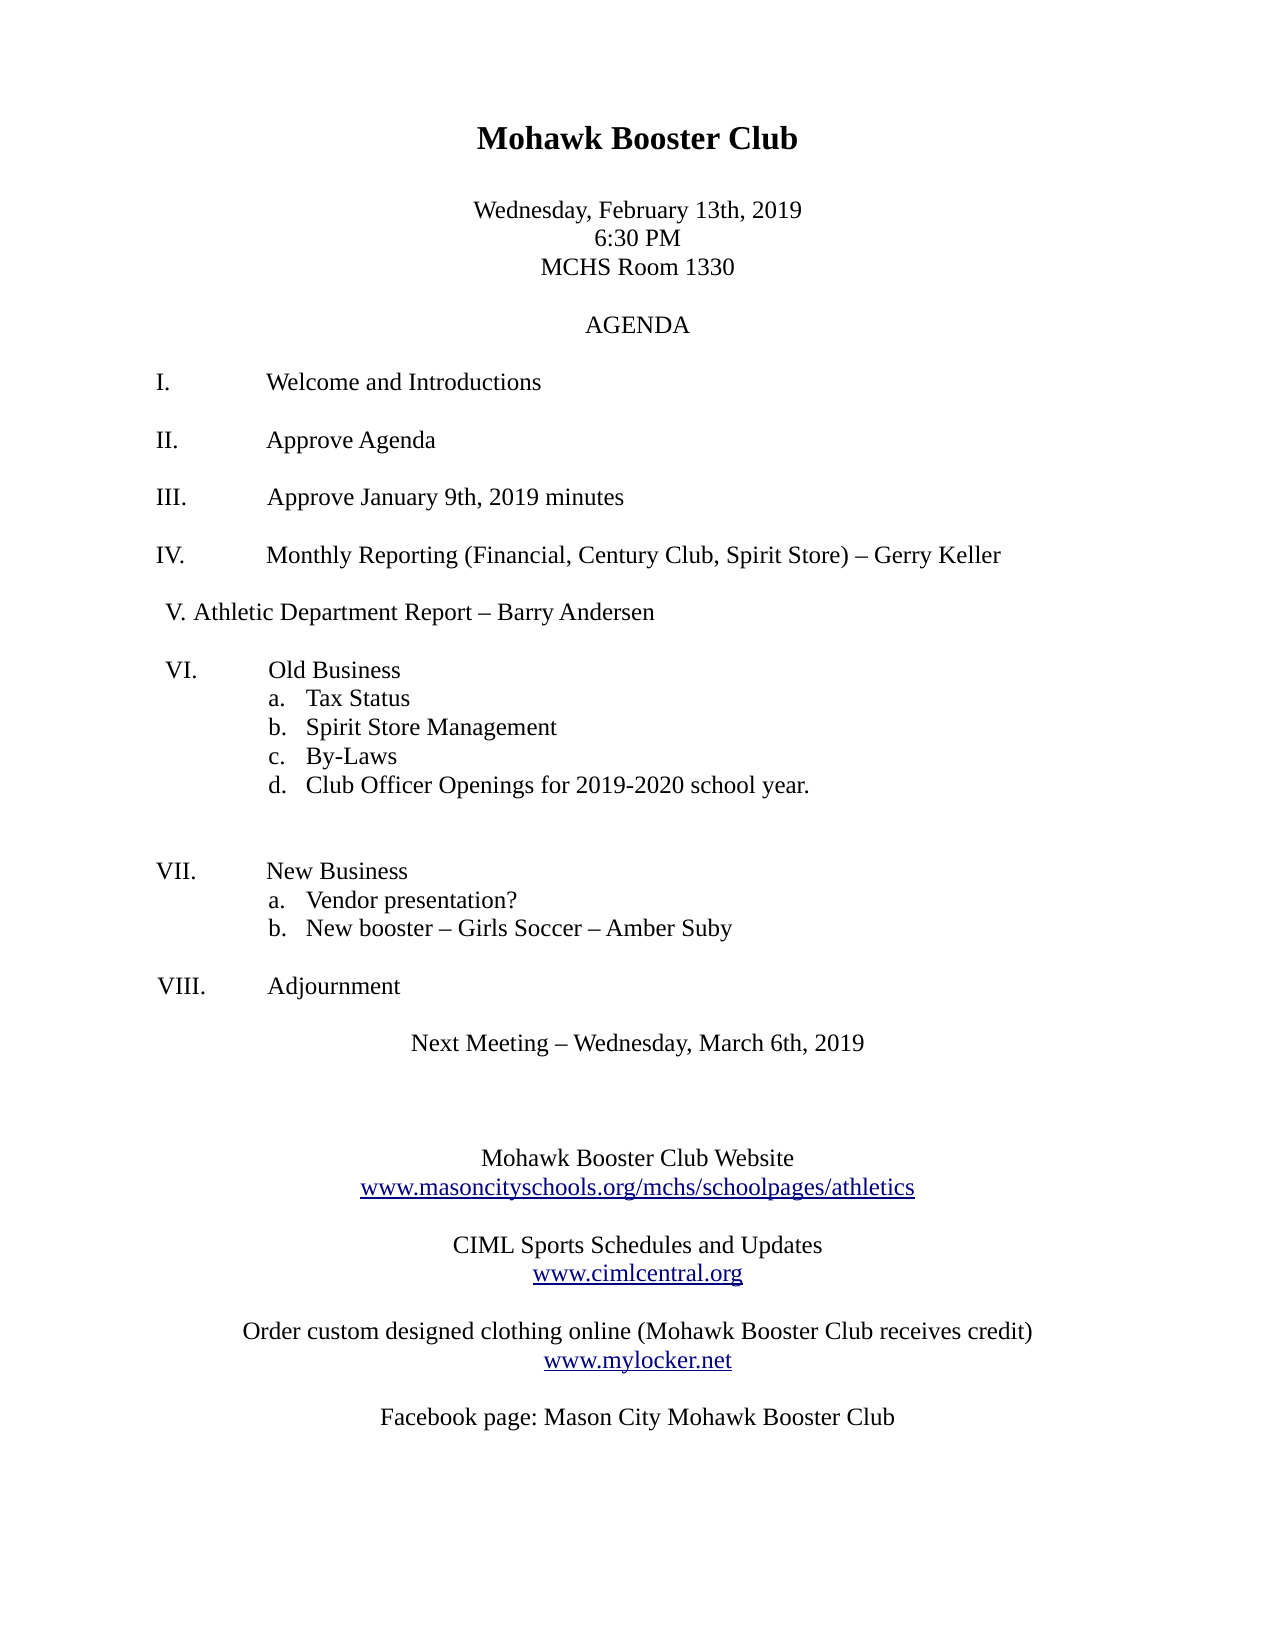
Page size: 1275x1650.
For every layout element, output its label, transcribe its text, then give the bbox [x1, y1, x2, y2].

list By-Laws [268, 741, 1157, 770]
text 6:30 PM [118, 223, 1157, 252]
text AGENDA [118, 310, 1157, 338]
text Order custom designed clothing online (Mohawk Booster Club receives credit) [118, 1316, 1157, 1345]
list Tax Status [268, 683, 1157, 712]
list Spirit Store Management [268, 712, 1157, 741]
text VIII. Adjournment [157, 971, 1157, 1000]
list Athletic Department Report – Barry Andersen [165, 597, 1157, 626]
text IV. Monthly Reporting (Financial, Century Club, Spirit Store) – Gerry Keller [156, 540, 1157, 568]
list Vendor presentation? [268, 885, 1157, 913]
text Facebook page: Mason City Mohawk Booster Club [118, 1402, 1157, 1431]
list Welcome and Introductions [156, 367, 1157, 396]
list New Business [156, 856, 1157, 885]
text CIML Sports Schedules and Updates [118, 1230, 1157, 1258]
text Mohawk Booster Club Website [118, 1143, 1157, 1172]
list New booster – Girls Soccer – Amber Suby [268, 913, 1157, 942]
text www.masoncityschools.org/mchs/schoolpages/athletics [118, 1172, 1157, 1201]
list Approve Agenda [156, 425, 1157, 453]
list Club Officer Openings for 2019-2020 school year. [268, 770, 1157, 798]
text www.cimlcentral.org [118, 1258, 1157, 1287]
text Mohawk Booster Club [118, 118, 1157, 156]
text Next Meeting – Wednesday, March 6th, 2019 [118, 1028, 1157, 1057]
text Wednesday, February 13th, 2019 [118, 195, 1157, 223]
text MCHS Room 1330 [118, 252, 1157, 281]
list Old Business [165, 655, 1157, 683]
list Approve January 9th, 2019 minutes [156, 482, 1157, 511]
text www.mylocker.net [118, 1345, 1157, 1373]
